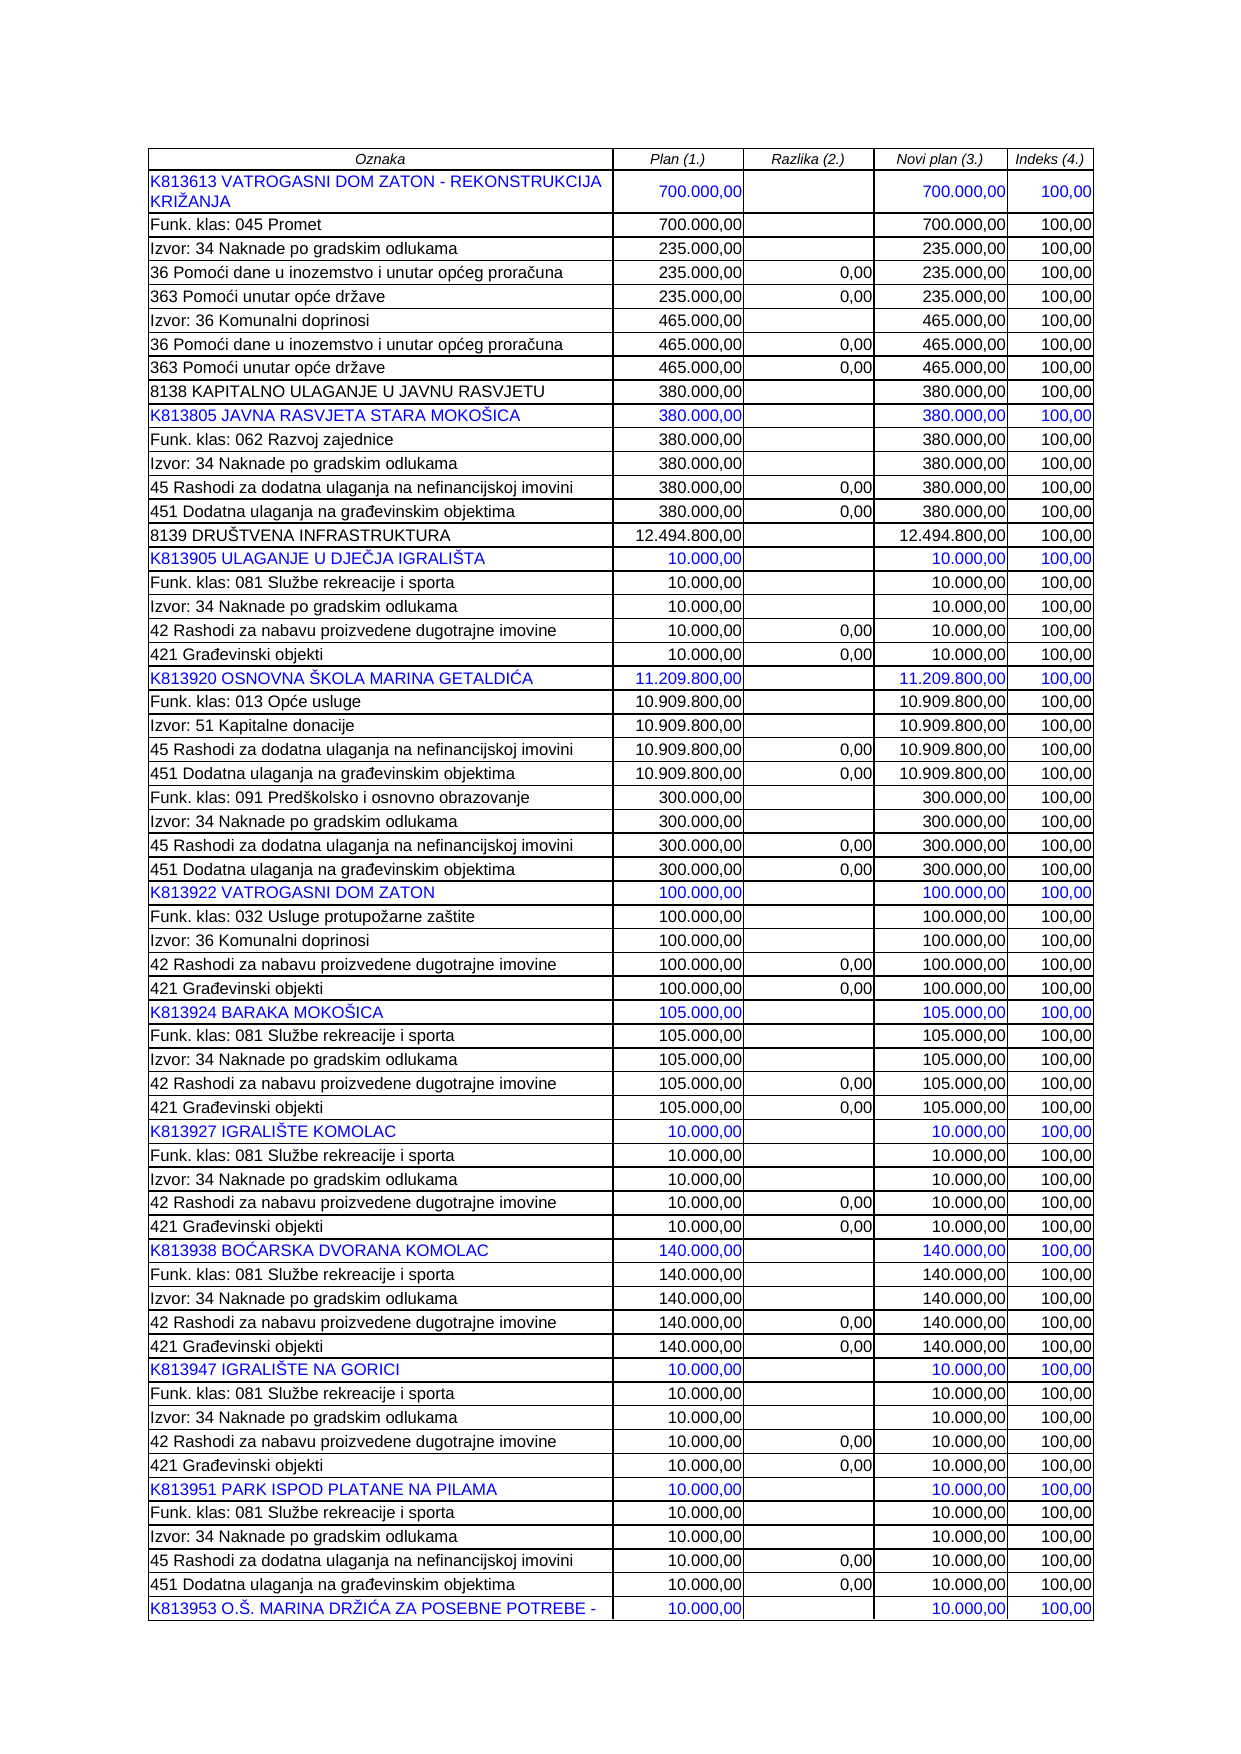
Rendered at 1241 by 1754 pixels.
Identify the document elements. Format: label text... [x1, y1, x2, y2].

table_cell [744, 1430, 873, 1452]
table_header Novi plan (3.) [875, 149, 1007, 169]
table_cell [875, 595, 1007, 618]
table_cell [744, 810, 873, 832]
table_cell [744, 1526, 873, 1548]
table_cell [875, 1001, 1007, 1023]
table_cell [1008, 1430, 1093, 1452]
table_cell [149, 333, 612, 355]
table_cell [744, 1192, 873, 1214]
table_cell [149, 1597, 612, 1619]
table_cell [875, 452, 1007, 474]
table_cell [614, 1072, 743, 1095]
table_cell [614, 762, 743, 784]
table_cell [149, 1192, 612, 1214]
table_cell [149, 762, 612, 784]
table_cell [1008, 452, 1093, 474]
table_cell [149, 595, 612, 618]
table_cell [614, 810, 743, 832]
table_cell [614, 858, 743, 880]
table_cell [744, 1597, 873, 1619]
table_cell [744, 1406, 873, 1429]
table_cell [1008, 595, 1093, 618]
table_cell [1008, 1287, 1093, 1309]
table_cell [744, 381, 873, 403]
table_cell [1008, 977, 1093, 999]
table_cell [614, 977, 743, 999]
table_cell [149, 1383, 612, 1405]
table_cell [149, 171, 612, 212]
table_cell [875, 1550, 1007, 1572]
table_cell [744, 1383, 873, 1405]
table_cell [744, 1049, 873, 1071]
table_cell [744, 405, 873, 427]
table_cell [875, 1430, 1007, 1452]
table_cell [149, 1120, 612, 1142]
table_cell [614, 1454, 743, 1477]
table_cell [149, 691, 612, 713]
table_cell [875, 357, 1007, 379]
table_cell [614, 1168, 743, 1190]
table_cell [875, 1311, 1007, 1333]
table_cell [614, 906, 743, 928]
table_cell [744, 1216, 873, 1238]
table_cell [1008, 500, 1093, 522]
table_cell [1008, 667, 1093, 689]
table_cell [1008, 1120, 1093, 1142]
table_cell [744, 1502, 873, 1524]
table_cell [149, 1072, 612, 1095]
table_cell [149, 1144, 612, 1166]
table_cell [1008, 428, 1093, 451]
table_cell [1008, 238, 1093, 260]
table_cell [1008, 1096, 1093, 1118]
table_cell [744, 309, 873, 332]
table_header Razlika (2.) [744, 149, 873, 169]
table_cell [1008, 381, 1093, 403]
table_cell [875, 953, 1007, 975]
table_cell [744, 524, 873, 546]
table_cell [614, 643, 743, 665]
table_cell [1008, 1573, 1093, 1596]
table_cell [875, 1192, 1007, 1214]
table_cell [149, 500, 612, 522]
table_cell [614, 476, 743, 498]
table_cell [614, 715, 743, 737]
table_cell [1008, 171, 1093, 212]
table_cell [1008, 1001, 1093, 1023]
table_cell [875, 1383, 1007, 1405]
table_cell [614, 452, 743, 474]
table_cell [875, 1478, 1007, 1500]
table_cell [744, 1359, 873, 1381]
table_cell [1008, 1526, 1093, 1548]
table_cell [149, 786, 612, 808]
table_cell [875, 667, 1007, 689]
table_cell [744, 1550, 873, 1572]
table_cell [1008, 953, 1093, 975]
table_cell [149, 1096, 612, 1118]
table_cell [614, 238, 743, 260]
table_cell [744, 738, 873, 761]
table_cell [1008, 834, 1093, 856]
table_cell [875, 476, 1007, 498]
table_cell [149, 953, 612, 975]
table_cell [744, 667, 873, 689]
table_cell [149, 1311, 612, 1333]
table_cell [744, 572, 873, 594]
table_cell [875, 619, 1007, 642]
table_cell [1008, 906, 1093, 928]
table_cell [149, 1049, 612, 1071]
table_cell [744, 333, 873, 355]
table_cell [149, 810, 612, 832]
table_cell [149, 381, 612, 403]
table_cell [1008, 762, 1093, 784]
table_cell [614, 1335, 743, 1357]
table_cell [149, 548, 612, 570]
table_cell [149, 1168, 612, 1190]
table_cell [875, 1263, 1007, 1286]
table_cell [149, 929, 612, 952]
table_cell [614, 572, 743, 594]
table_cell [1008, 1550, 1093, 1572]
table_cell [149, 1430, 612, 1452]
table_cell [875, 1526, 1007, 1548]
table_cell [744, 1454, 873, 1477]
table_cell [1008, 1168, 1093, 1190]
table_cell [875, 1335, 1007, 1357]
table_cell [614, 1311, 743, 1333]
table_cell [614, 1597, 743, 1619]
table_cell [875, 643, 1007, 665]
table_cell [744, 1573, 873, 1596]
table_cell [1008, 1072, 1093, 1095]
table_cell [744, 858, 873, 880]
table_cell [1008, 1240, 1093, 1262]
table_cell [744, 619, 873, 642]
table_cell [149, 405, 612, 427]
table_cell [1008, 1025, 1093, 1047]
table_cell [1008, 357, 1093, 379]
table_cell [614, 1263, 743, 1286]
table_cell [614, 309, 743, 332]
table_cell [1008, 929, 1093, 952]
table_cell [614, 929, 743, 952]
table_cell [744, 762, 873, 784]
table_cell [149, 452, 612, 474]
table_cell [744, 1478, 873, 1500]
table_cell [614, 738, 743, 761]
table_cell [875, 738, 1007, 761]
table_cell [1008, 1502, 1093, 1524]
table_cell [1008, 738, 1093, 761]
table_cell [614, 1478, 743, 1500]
table_header Indeks (4.) [1008, 149, 1093, 169]
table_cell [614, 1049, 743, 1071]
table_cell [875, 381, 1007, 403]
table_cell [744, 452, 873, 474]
table_header Oznaka [149, 149, 612, 169]
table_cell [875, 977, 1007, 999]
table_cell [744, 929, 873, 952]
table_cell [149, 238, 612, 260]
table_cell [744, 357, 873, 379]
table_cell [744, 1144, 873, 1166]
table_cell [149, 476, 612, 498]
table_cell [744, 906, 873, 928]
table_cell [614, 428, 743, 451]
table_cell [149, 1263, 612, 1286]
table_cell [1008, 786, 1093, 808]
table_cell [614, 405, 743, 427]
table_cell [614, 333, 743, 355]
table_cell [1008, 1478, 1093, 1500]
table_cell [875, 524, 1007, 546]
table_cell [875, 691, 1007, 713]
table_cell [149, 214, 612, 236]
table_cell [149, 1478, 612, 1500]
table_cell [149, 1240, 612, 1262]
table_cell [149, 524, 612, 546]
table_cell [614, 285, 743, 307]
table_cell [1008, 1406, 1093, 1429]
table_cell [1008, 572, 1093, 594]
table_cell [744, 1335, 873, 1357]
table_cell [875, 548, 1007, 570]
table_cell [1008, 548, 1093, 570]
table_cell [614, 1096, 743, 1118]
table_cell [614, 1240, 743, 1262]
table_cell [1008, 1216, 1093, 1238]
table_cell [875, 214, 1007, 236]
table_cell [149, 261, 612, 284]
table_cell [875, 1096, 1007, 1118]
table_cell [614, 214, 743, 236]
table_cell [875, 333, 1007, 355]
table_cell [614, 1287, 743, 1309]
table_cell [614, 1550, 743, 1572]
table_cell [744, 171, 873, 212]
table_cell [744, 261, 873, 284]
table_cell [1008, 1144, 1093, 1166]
table_header Plan (1.) [614, 149, 743, 169]
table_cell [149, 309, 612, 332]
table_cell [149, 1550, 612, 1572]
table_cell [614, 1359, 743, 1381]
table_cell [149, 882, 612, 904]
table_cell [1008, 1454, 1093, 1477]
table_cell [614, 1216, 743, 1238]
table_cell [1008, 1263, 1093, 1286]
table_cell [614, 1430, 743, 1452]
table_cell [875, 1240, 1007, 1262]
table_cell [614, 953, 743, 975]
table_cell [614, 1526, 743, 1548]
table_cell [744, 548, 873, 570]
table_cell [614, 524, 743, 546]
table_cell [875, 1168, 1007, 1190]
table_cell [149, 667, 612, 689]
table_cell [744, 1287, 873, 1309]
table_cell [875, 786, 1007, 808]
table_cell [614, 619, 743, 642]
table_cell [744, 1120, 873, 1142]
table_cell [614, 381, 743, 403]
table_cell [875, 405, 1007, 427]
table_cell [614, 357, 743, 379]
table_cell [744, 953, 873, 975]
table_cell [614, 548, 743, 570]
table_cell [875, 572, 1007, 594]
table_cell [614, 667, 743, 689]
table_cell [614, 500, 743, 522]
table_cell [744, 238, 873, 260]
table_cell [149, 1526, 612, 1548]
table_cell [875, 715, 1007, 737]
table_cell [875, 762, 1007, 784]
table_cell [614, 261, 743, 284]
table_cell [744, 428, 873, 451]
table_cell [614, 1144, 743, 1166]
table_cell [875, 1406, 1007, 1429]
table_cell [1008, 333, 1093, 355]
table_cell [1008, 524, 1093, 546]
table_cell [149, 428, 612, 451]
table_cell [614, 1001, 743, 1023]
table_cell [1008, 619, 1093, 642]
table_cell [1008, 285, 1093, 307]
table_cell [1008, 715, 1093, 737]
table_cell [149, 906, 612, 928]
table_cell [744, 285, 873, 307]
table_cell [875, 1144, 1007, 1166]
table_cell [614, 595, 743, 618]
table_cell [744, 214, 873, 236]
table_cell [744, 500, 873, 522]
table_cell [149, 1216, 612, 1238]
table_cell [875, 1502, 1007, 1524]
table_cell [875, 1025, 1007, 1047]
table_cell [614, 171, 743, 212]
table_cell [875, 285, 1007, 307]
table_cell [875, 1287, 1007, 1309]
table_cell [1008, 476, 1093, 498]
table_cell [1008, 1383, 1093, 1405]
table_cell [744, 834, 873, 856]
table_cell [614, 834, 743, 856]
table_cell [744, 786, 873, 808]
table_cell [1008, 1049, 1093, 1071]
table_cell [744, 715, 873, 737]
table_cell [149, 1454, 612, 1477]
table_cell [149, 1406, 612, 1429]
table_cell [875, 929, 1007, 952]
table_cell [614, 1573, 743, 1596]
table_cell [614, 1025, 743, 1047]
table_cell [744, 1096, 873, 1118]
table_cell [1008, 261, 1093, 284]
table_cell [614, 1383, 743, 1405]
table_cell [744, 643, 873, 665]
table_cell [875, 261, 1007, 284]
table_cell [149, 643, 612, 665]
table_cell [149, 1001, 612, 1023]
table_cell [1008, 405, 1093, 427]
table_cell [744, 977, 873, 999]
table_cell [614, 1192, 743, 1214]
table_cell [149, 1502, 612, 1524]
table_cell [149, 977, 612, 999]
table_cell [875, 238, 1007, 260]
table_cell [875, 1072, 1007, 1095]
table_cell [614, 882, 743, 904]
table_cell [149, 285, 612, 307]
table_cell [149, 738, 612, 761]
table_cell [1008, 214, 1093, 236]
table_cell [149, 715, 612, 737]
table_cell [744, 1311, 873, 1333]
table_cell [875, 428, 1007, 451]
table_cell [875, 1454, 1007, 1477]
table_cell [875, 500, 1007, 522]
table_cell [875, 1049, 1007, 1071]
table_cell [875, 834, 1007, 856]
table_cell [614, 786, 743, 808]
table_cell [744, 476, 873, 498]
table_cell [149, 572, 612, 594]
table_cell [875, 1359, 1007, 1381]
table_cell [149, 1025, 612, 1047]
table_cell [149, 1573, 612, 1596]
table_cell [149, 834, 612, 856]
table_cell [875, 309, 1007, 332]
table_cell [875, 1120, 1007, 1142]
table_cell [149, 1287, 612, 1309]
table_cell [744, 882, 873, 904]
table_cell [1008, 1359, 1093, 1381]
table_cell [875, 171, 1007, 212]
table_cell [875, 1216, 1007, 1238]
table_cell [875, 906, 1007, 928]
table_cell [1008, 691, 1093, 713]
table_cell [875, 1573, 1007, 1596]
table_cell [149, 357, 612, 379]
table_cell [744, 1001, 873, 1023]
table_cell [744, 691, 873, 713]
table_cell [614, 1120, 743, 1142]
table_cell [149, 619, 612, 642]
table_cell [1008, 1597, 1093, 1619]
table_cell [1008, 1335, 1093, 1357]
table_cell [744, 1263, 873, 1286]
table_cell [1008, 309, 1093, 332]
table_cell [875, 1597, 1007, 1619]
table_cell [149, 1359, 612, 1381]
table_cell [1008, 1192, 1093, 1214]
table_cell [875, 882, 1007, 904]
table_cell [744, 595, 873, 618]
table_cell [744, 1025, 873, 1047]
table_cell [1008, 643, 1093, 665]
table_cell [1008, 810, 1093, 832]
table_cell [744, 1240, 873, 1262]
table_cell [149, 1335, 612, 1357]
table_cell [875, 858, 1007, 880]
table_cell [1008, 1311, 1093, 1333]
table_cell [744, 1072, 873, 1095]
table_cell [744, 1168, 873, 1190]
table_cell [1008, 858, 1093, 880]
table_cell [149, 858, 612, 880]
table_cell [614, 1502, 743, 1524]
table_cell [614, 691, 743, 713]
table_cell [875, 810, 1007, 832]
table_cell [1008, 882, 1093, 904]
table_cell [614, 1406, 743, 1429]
